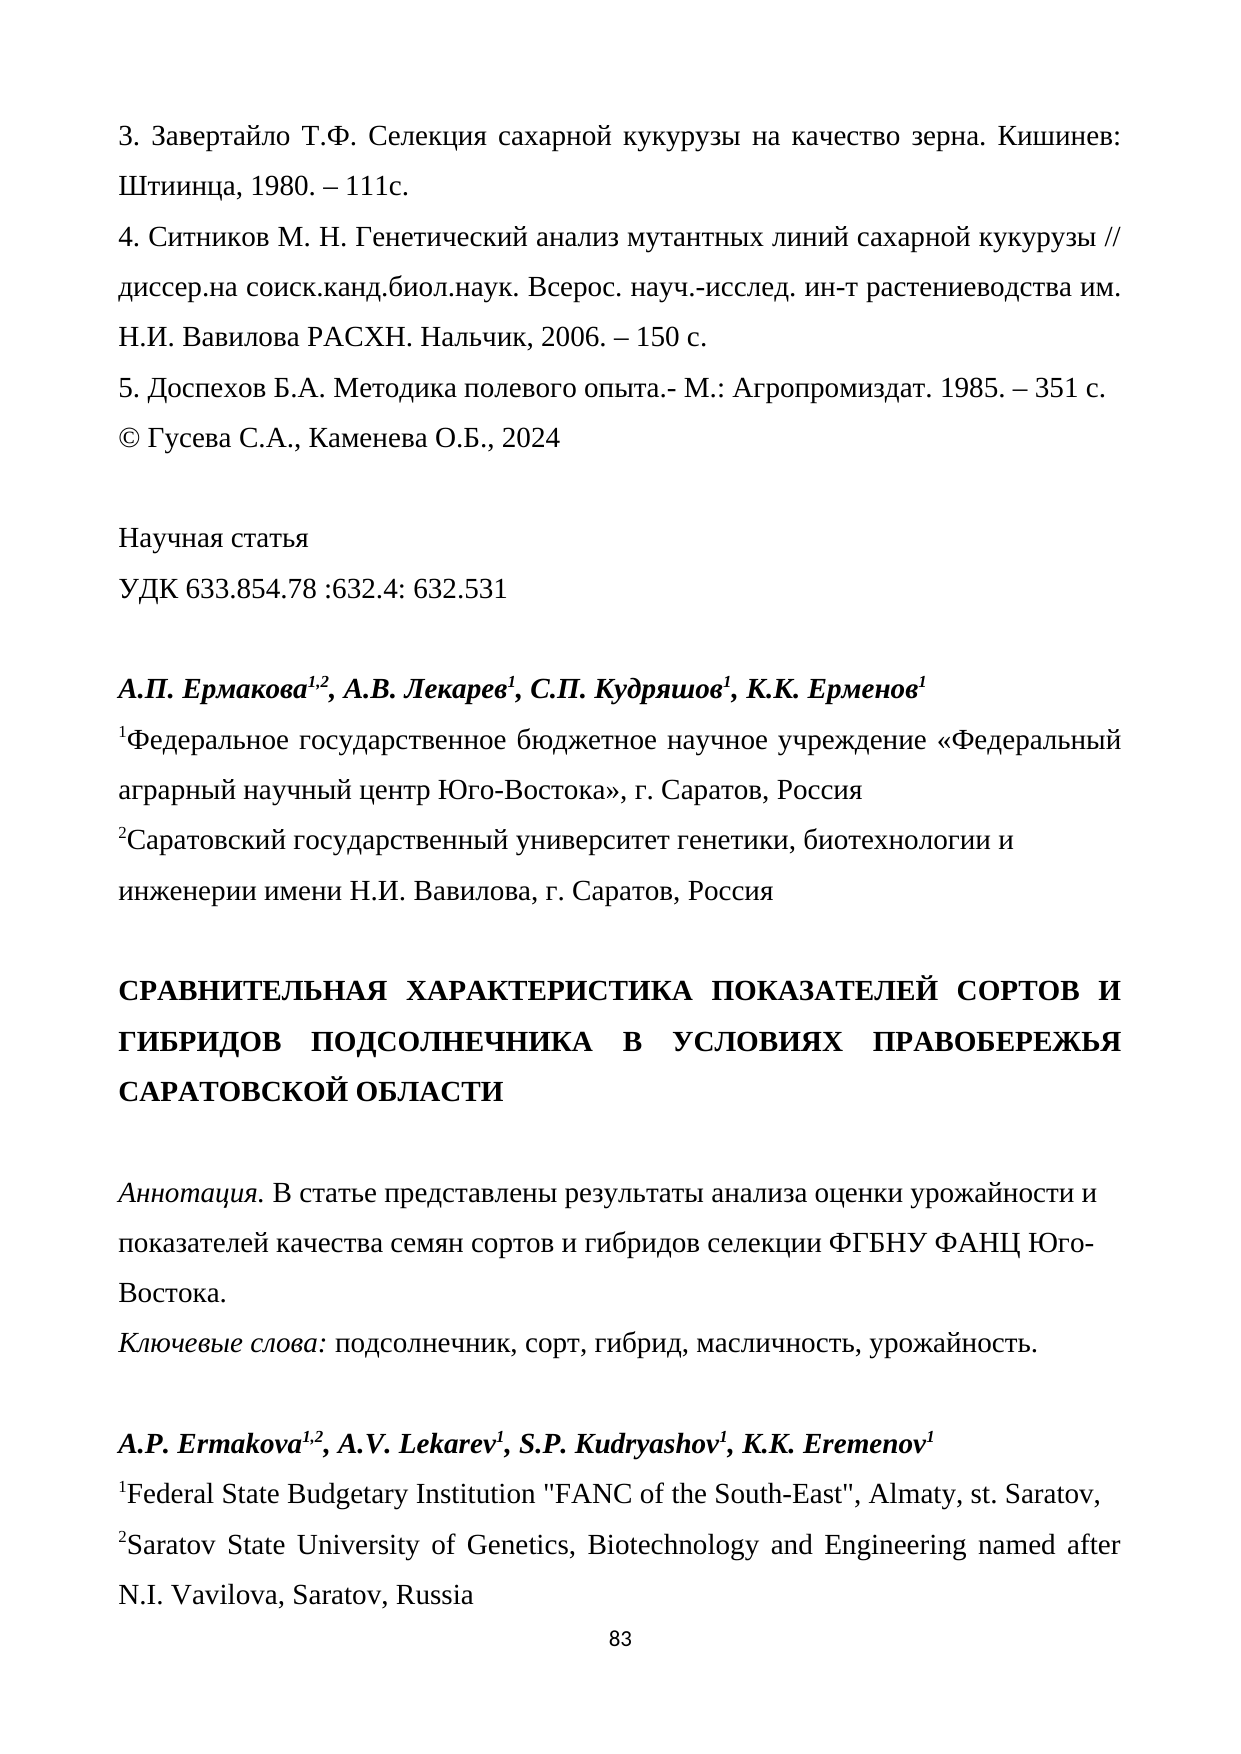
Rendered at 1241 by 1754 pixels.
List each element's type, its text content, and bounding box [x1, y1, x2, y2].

text Аннотация. В статье представлены результаты анализа оценки урожайности и показателей качества семян сортов и гибридов селекции ФГБНУ ФАНЦ Юго-Востока. [118, 1175, 1122, 1309]
text 2Saratov State University of Genetics, Biotechnology and Engineering named after N.I. Vavilova, Saratov, Russia [118, 1527, 1122, 1611]
text © Гусева С.А., Каменева О.Б., 2024 [118, 420, 1122, 453]
text 5. Доспехов Б.А. Методика полевого опыта.- М.: Агропромиздат. 1985. – 351 с. [118, 370, 1122, 403]
text Научная статья [118, 521, 1122, 554]
text A.P. Ermakova1,2, A.V. Lekarev1, S.P. Kudryashov1, K.K. Eremenov1 [118, 1426, 1122, 1460]
text СРАВНИТЕЛЬНАЯ ХАРАКТЕРИСТИКА ПОКАЗАТЕЛЕЙ СОРТОВ И ГИБРИДОВ ПОДСОЛНЕЧНИКА В УСЛОВИЯХ ПРАВОБЕРЕЖЬЯ САРАТОВСКОЙ ОБЛАСТИ [118, 973, 1122, 1108]
text 2Саратовский государственный университет генетики, биотехнологии и [118, 822, 1122, 856]
text 1Federal State Budgetary Institution "FANC of the South-East", Almaty, st. Saratov, [118, 1477, 1122, 1510]
text 3. Завертайло Т.Ф. Селекция сахарной кукурузы на качество зерна. Кишинев: Штиинца, 1980. – 111с. [118, 118, 1122, 202]
text 4. Ситников М. Н. Генетический анализ мутантных линий сахарной кукурузы // диссер.на соиск.канд.биол.наук. Всерос. науч.-исслед. ин-т растениеводства им. Н.И. Вавилова РАСХН. Нальчик, 2006. – 150 с. [118, 219, 1122, 353]
text Ключевые слова: подсолнечник, сорт, гибрид, масличность, урожайность. [118, 1326, 1122, 1359]
text УДК 633.854.78 :632.4: 632.531 [118, 571, 1122, 604]
text А.П. Ермакова1,2, А.В. Лекарев1, С.П. Кудряшов1, К.К. Ерменов1 [118, 672, 1122, 705]
text инженерии имени Н.И. Вавилова, г. Саратов, Россия [118, 873, 1122, 906]
text 1Федеральное государственное бюджетное научное учреждение «Федеральный аграрный научный центр Юго-Востока», г. Саратов, Россия [118, 722, 1122, 806]
